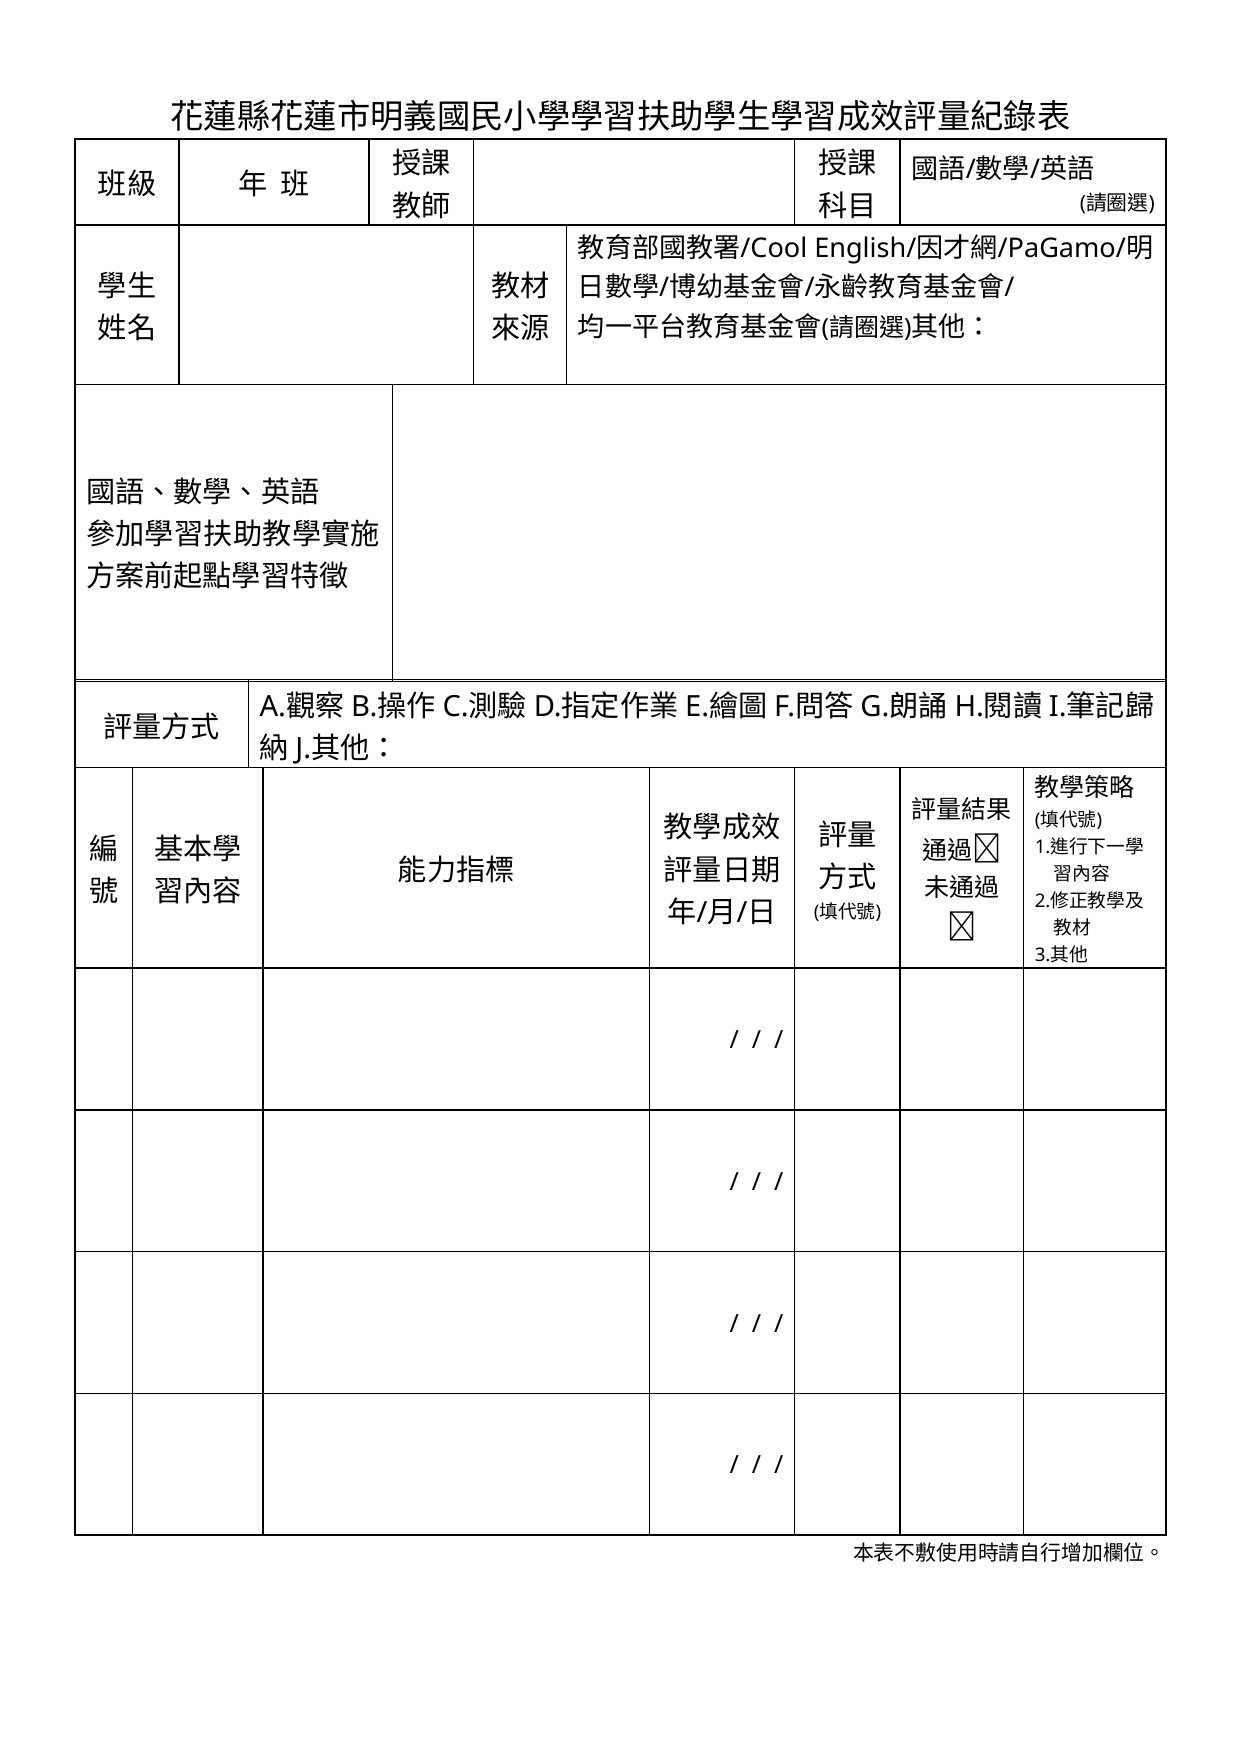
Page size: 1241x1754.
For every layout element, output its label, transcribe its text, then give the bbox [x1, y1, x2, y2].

table_cell [393, 385, 1165, 679]
table_cell [76, 969, 132, 1109]
table_cell [264, 1252, 649, 1393]
table_cell [901, 1394, 1023, 1534]
table_cell [133, 969, 262, 1109]
table_cell 教材 來源 [474, 226, 566, 384]
table_cell [795, 1394, 899, 1534]
table_cell [901, 1252, 1023, 1393]
table_cell [133, 1394, 262, 1534]
table_cell 基本學習內容 [133, 768, 262, 967]
table_cell 編號 [76, 768, 132, 967]
table_cell [795, 1111, 899, 1251]
text 花蓮縣花蓮市明義國民小學學習扶助學生學習成效評量紀錄表 [75, 89, 1165, 138]
table_cell [901, 1111, 1023, 1251]
table_header 年 班 [180, 140, 368, 224]
table_cell [1024, 1394, 1165, 1534]
table_cell 教學策略(填代號) 1.進行下一學習內容 2.修正教學及教材 3.其他 [1024, 768, 1165, 967]
table_header 授課 教師 [370, 140, 473, 224]
table_cell 國語、數學、英語 參加學習扶助教學實施方案前起點學習特徵 [76, 385, 392, 679]
table_header 國語/數學/英語 (請圈選) [901, 140, 1165, 224]
table_cell [180, 226, 473, 384]
table_cell / / / [650, 1111, 794, 1251]
table_cell [76, 1252, 132, 1393]
table_header [474, 140, 794, 224]
table_cell [901, 969, 1023, 1109]
table_cell 評量結果 通過 未通過 [901, 768, 1023, 967]
table_cell [1024, 969, 1165, 1109]
table_cell 評量方式 [76, 682, 248, 767]
table_header 授課 科目 [795, 140, 899, 224]
table_cell / / / [650, 1394, 794, 1534]
table_cell / / / [650, 1252, 794, 1393]
table_cell [1024, 1252, 1165, 1393]
table_cell 學生姓名 [76, 226, 178, 384]
table_cell [76, 1394, 132, 1534]
table_cell [264, 1111, 649, 1251]
table_cell A.觀察 B.操作 C.測驗 D.指定作業 E.繪圖 F.問答 G.朗誦 H.閱讀 I.筆記歸納 J.其他： [249, 682, 1165, 767]
table_cell [133, 1111, 262, 1251]
table_cell [795, 969, 899, 1109]
table_cell [264, 1394, 649, 1534]
table_cell [133, 1252, 262, 1393]
table_cell [264, 969, 649, 1109]
table_header 班級 [76, 140, 178, 224]
table_cell [795, 1252, 899, 1393]
table_cell [76, 1111, 132, 1251]
table_cell 能力指標 [264, 768, 649, 967]
text 本表不敷使用時請自行增加欄位。 [75, 1536, 1165, 1567]
table_cell 教學成效評量日期 年/月/日 [650, 768, 794, 967]
table_cell 教育部國教署/Cool English/因才網/PaGamo/明日數學/博幼基金會/永齡教育基金會/ 均一平台教育基金會(請圈選)其他： [567, 226, 1165, 384]
table_cell [1024, 1111, 1165, 1251]
table_cell 評量 方式 (填代號) [795, 768, 899, 967]
table_cell / / / [650, 969, 794, 1109]
